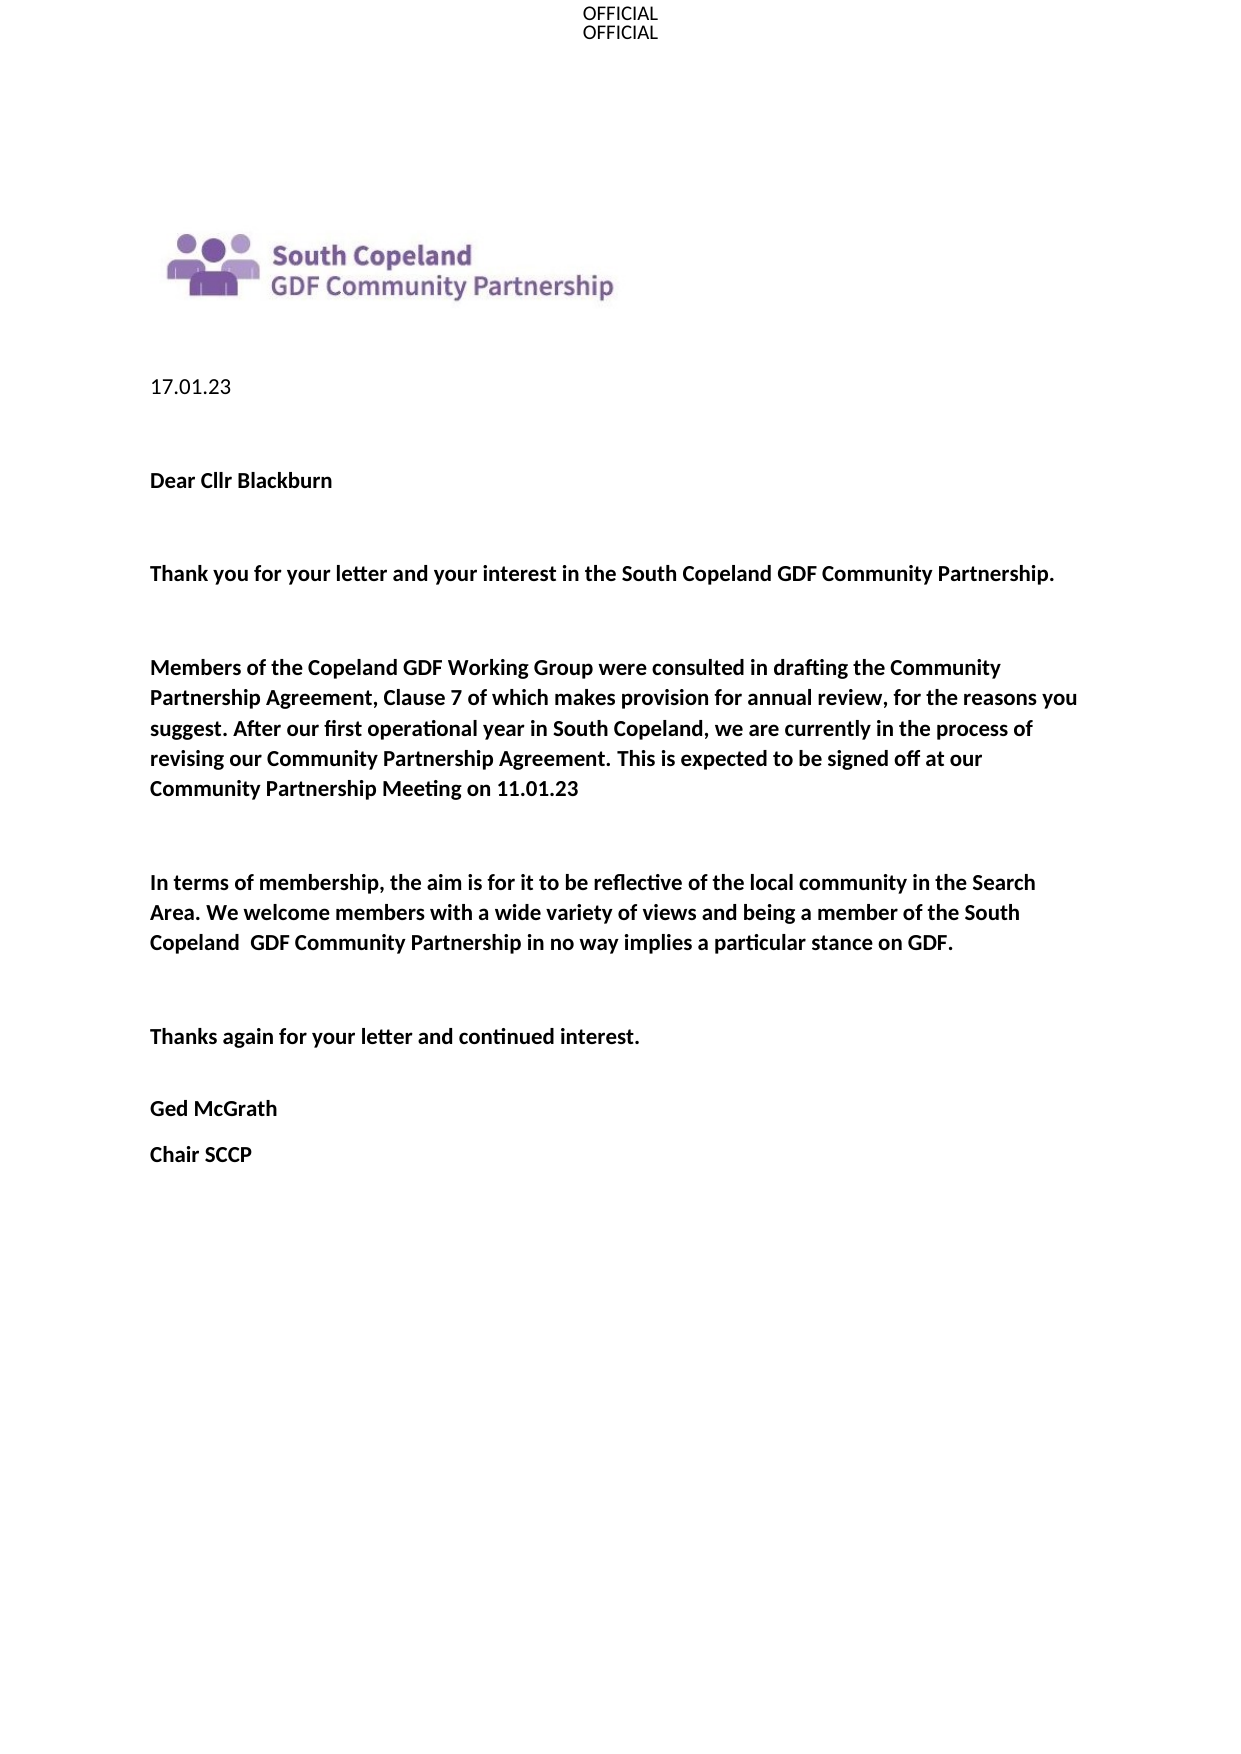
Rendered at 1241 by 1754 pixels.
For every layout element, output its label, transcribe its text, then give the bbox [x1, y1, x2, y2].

text Thank you for your letter and your interest in the South Copeland GDF Community Partnership. [150, 559, 1090, 587]
text 17.01.23 [150, 372, 1090, 400]
text Ged McGrath [150, 1094, 1090, 1122]
text Thanks again for your letter and continued interest. [150, 1022, 1090, 1050]
text Chair SCCP [150, 1141, 1090, 1168]
text In terms of membership, the aim is for it to be reflective of the local community in the Search Area. We welcome members with a wide variety of views and being a member of the South Copeland GDF Community Partnership in no way implies a particular stance on GDF. [150, 868, 1090, 956]
text Dear Cllr Blackburn [150, 466, 1090, 494]
picture [150, 150, 629, 354]
text Members of the Copeland GDF Working Group were consulted in drafting the Community Partnership Agreement, Clause 7 of which makes provision for annual review, for the reasons you suggest. After our first operational year in South Copeland, we are currently in the process of revising our Community Partnership Agreement. This is expected to be signed off at our Community Partnership Meeting on 11.01.23 [150, 653, 1090, 802]
